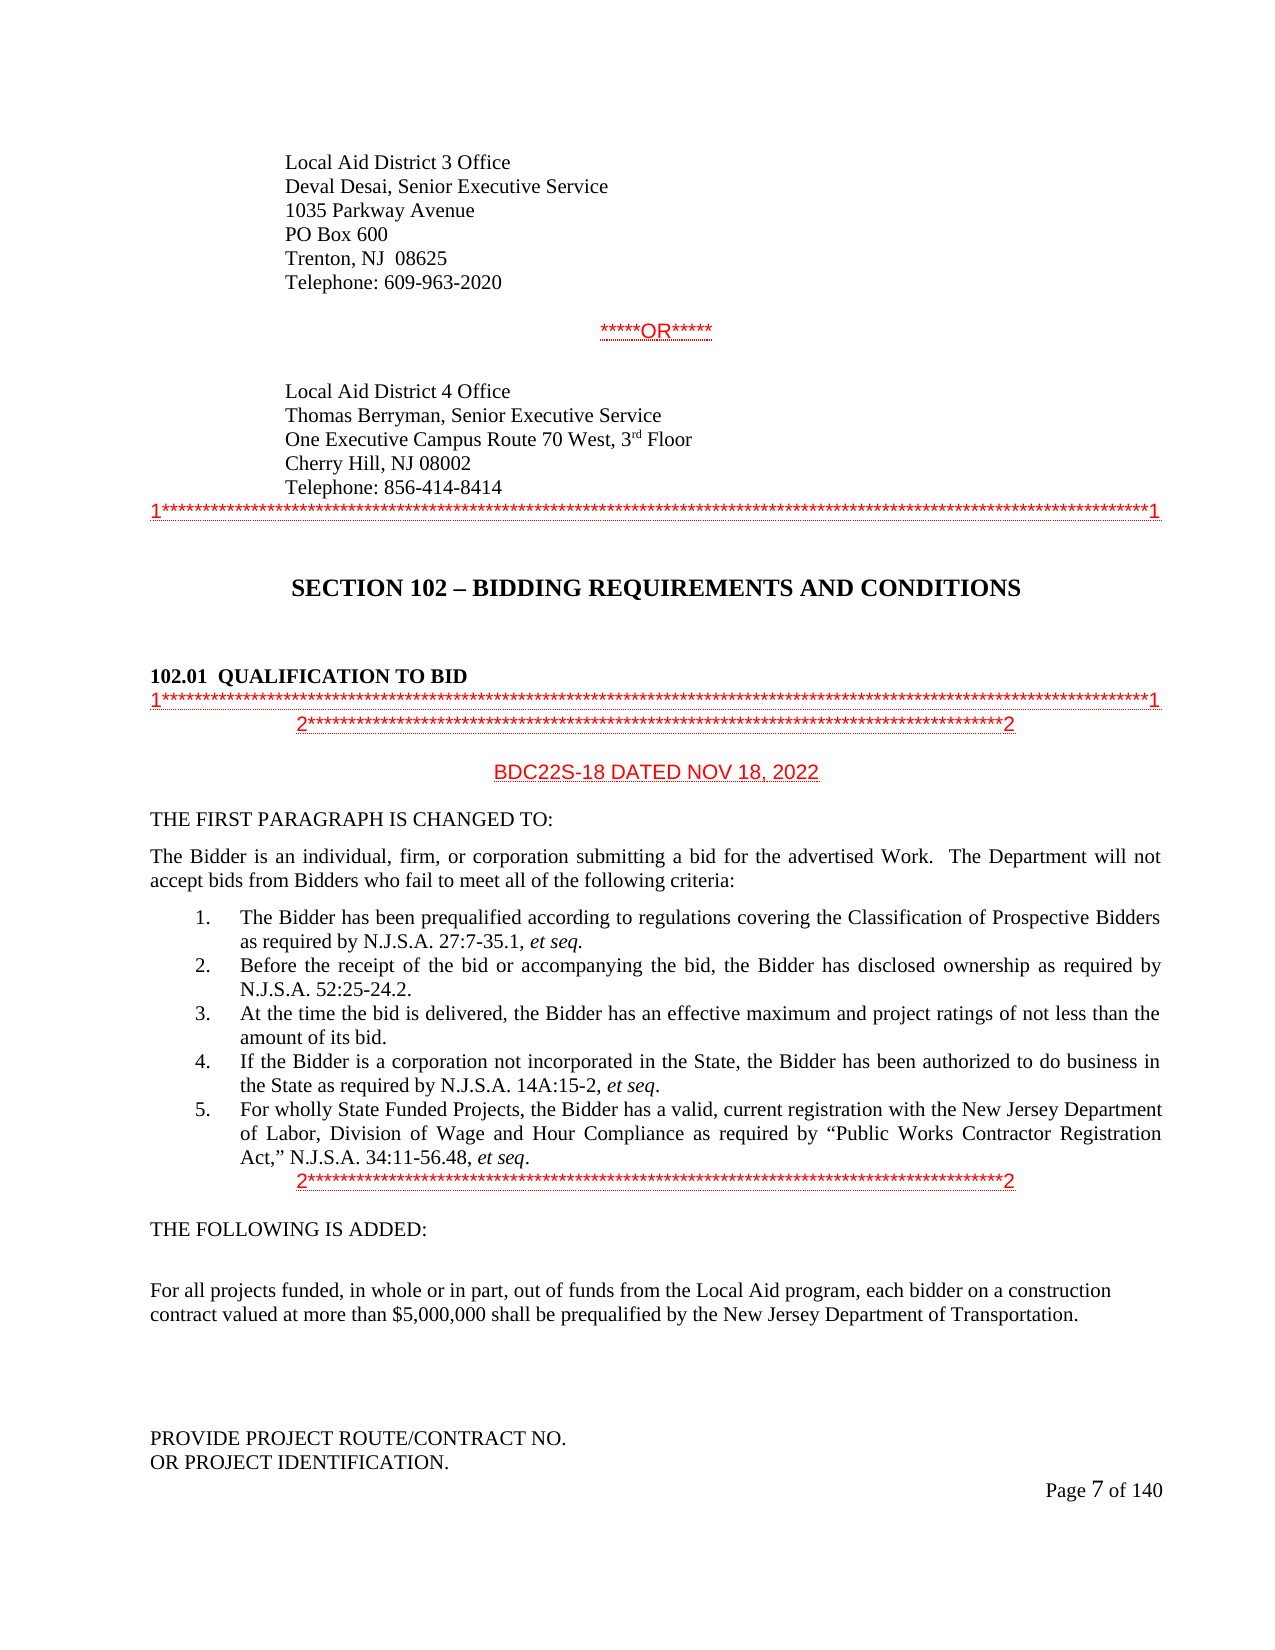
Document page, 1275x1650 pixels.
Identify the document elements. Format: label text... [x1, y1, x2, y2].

list 4. If the Bidder is a corporation not incorporated in the State, the Bidder has been authorized to do business in the State as required by N.J.S.A. 14A:15-2, et seq. [195, 1049, 1162, 1097]
text 2**************************************************************************************2 [150, 1169, 1162, 1193]
text The Bidder is an individual, firm, or corporation submitting a bid for the advertised Work. The Department will not accept bids from Bidders who fail to meet all of the following criteria: [150, 844, 1162, 892]
list Telephone: 609-963-2020 [285, 270, 1162, 294]
text the first paragraph is changed to: [150, 807, 1162, 831]
list Thomas Berryman, Senior Executive Service [285, 403, 1162, 427]
text Section 102 – Bidding Requirements and Conditions [150, 573, 1162, 602]
list 5. For wholly State Funded Projects, the Bidder has a valid, current registration with the New Jersey Department of Labor, Division of Wage and Hour Compliance as required by “Public Works Contractor Registration Act,” N.J.S.A. 34:11-56.48, et seq. [195, 1097, 1162, 1169]
text *****OR***** [150, 318, 1162, 342]
text THE FOLLOWING IS ADDED: [150, 1217, 1162, 1241]
list Trenton, NJ 08625 [285, 246, 1162, 270]
text 1**************************************************************************************************************************1 [150, 688, 1162, 712]
text 102.01 Qualification to Bid [150, 663, 1162, 688]
list 2. Before the receipt of the bid or accompanying the bid, the Bidder has disclosed ownership as required by N.J.S.A. 52:25-24.2. [195, 953, 1162, 1001]
text 1**************************************************************************************************************************1 [150, 499, 1162, 523]
list 3. At the time the bid is delivered, the Bidder has an effective maximum and project ratings of not less than the amount of its bid. [195, 1001, 1162, 1049]
list Local Aid District 3 Office [285, 150, 1162, 174]
text 2**************************************************************************************2 [150, 712, 1162, 736]
list PO Box 600 [285, 222, 1162, 246]
list One Executive Campus Route 70 West, 3rd Floor [285, 427, 1162, 451]
list 1. The Bidder has been prequalified according to regulations covering the Classification of Prospective Bidders as required by N.J.S.A. 27:7-35.1, et seq. [195, 904, 1162, 953]
list Deval Desai, Senior Executive Service [285, 174, 1162, 198]
list 1035 Parkway Avenue [285, 198, 1162, 222]
list Cherry Hill, NJ 08002 [285, 451, 1162, 475]
text For all projects funded, in whole or in part, out of funds from the Local Aid program, each bidder on a construction contract valued at more than $5,000,000 shall be prequalified by the New Jersey Department of Transportation. [150, 1278, 1162, 1326]
list Telephone: 856-414-8414 [285, 475, 1162, 499]
text BDC22S-18 dated Nov 18, 2022 [150, 759, 1162, 783]
list Local Aid District 4 Office [285, 379, 1162, 403]
